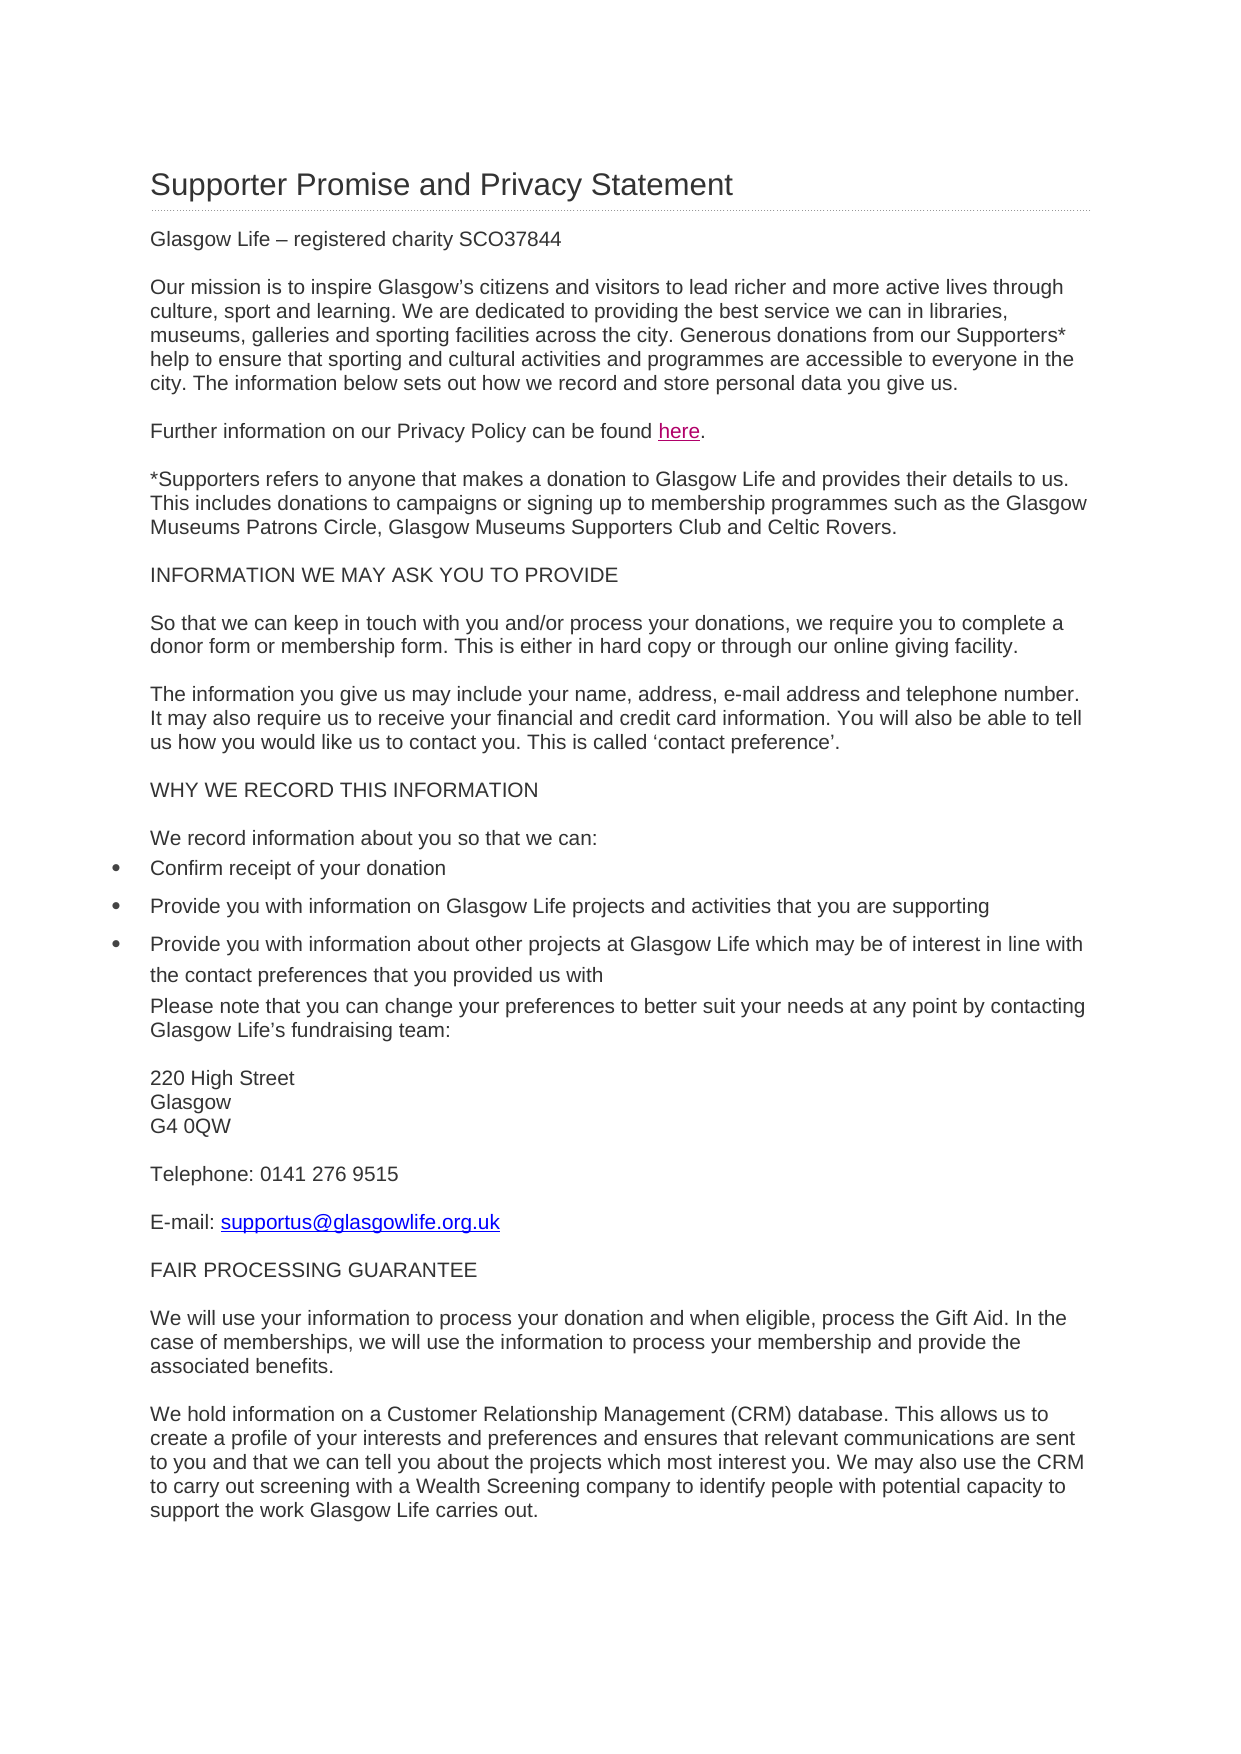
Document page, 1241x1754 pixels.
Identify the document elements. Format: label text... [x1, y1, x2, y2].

text 220 High Street [150, 1066, 1090, 1090]
list Provide you with information on Glasgow Life projects and activities that you are supporting [112, 888, 1090, 918]
text E-mail: supportus@glasgowlife.org.uk [150, 1210, 1090, 1234]
list Confirm receipt of your donation [112, 850, 1090, 880]
text So that we can keep in touch with you and/or process your donations, we require you to complete a donor form or membership form. This is either in hard copy or through our online giving facility. [150, 610, 1090, 658]
text Glasgow [150, 1090, 1090, 1114]
text G4 0QW [150, 1114, 1090, 1138]
text ​Glasgow Life – registered charity SCO37844​ [150, 227, 1090, 251]
text Please note that you can change your preferences to better suit your needs at any point by contacting Glasgow Life’s fundraising team: [150, 994, 1090, 1042]
text We will use your information to process your donation and when eligible, process the Gift Aid. In the case of memberships, we will use the information to process your membership and provide the associated benefits. [150, 1306, 1090, 1378]
text WHY WE RECORD THIS INFORMATION [150, 778, 1090, 802]
text Our mission is to inspire Glasgow’s citizens and visitors to lead richer and more active lives through culture, sport and learning. We are dedicated to providing the best service we can in libraries, museums, galleries and sporting facilities across the city. Generous donations from our Supporters* help to ensure that sporting and cultural activities and programmes are accessible to everyone in the city. The information below sets out how we record and store personal data you give us. [150, 275, 1090, 395]
text Further information on our Privacy Policy can be found here​​. [150, 419, 1090, 443]
text *Supporters refers to anyone that makes a donation to Glasgow Life and provides their details to us. This includes donations to campaigns or signing up to membership programmes such as the Glasgow Museums Patrons Circle, Glasgow Museums Supporters Club and Celtic Rovers. [150, 467, 1090, 538]
text FAIR PROCESSING GUARANTEE [150, 1258, 1090, 1282]
list Provide you with information about other projects at Glasgow Life which may be of interest in line with the contact preferences that you provided us with [112, 926, 1090, 986]
text Supporter Promise and Privacy Statement [150, 166, 1090, 211]
text The information you give us may include your name, address, e-mail address and telephone number. It may also require us to receive your financial and credit card information. You will also be able to tell us how you would like us to contact you. This is called ‘contact preference’. [150, 682, 1090, 754]
text INFORMATION WE MAY ASK YOU TO PROVIDE [150, 562, 1090, 586]
text We hold information on a Customer Relationship Management (CRM) database. This allows us to create a profile of your interests and preferences and ensures that relevant communications are sent to you and that we can tell you about the projects which most interest you. We may also use the CRM to carry out screening with a Wealth Screening company to identify people with potential capacity to support the work Glasgow Life carries out. [150, 1402, 1090, 1521]
text We record information about you so that we can: [150, 826, 1090, 850]
text Telephone: 0141 276 9515 [150, 1162, 1090, 1186]
